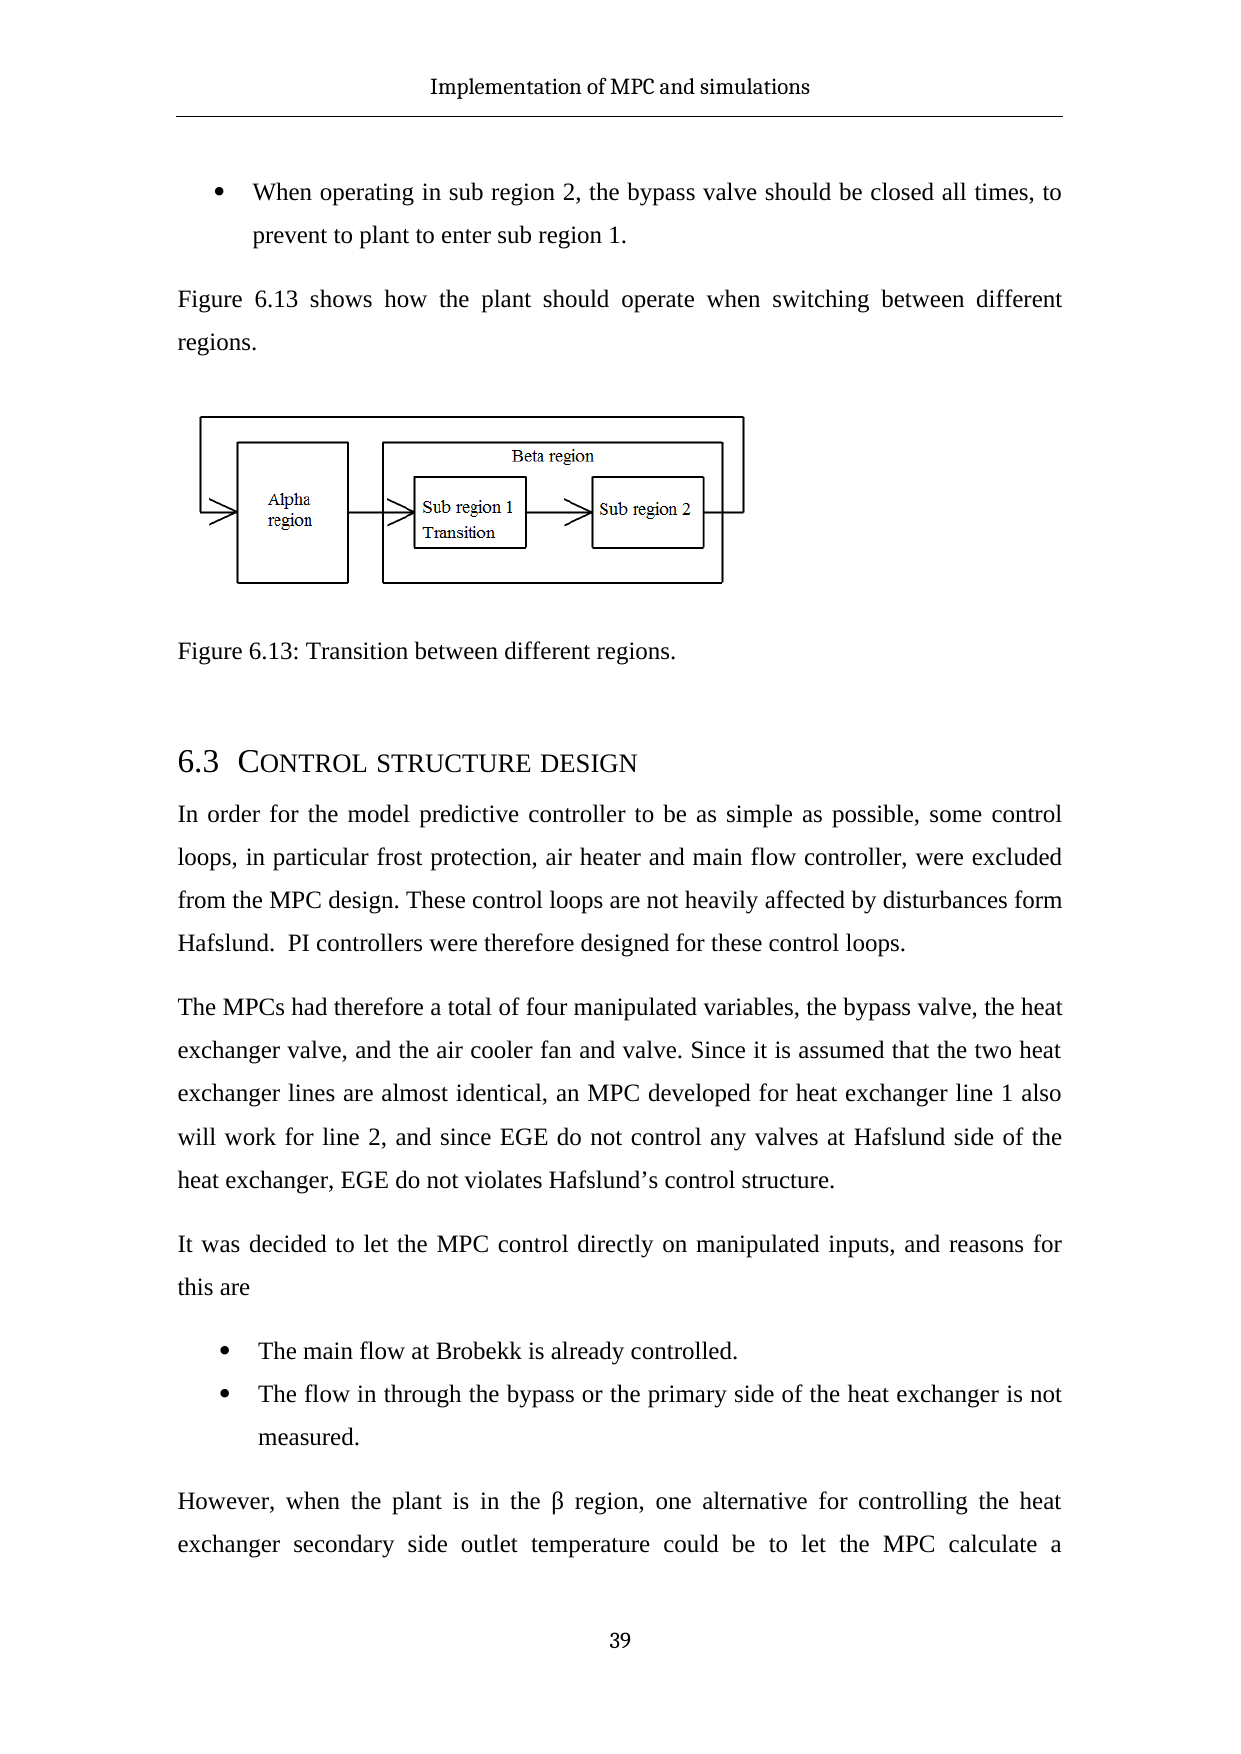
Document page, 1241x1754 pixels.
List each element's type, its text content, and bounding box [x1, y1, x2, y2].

text The MPCs had therefore a total of four manipulated variables, the bypass valve, the heat exchanger valve, and the air cooler fan and valve. Since it is assumed that the two heat exchanger lines are almost identical, an MPC developed for heat exchanger line 1 also will work for line 2, and since EGE do not control any valves at Hafslund side of the heat exchanger, EGE do not violates Hafslund’s control structure. [177, 992, 1063, 1193]
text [177, 1486, 1063, 1558]
list The flow in through the bypass or the primary side of the heat exchanger is not measured. [220, 1379, 1063, 1451]
picture [177, 391, 768, 603]
subtitle Control structure design [177, 741, 1063, 780]
text It was decided to let the MPC control directly on manipulated inputs, and reasons for this are [177, 1229, 1063, 1301]
list The main flow at Brobekk is already controlled. [220, 1336, 1063, 1364]
list When operating in sub region 2, the bypass valve should be closed all times, to prevent to plant to enter sub region 1. [215, 177, 1063, 249]
text In order for the model predictive controller to be as simple as possible, some control loops, in particular frost protection, air heater and main flow controller, were excluded from the MPC design. These control loops are not heavily affected by disturbances form Hafslund. PI controllers were therefore designed for these control loops. [177, 799, 1063, 957]
